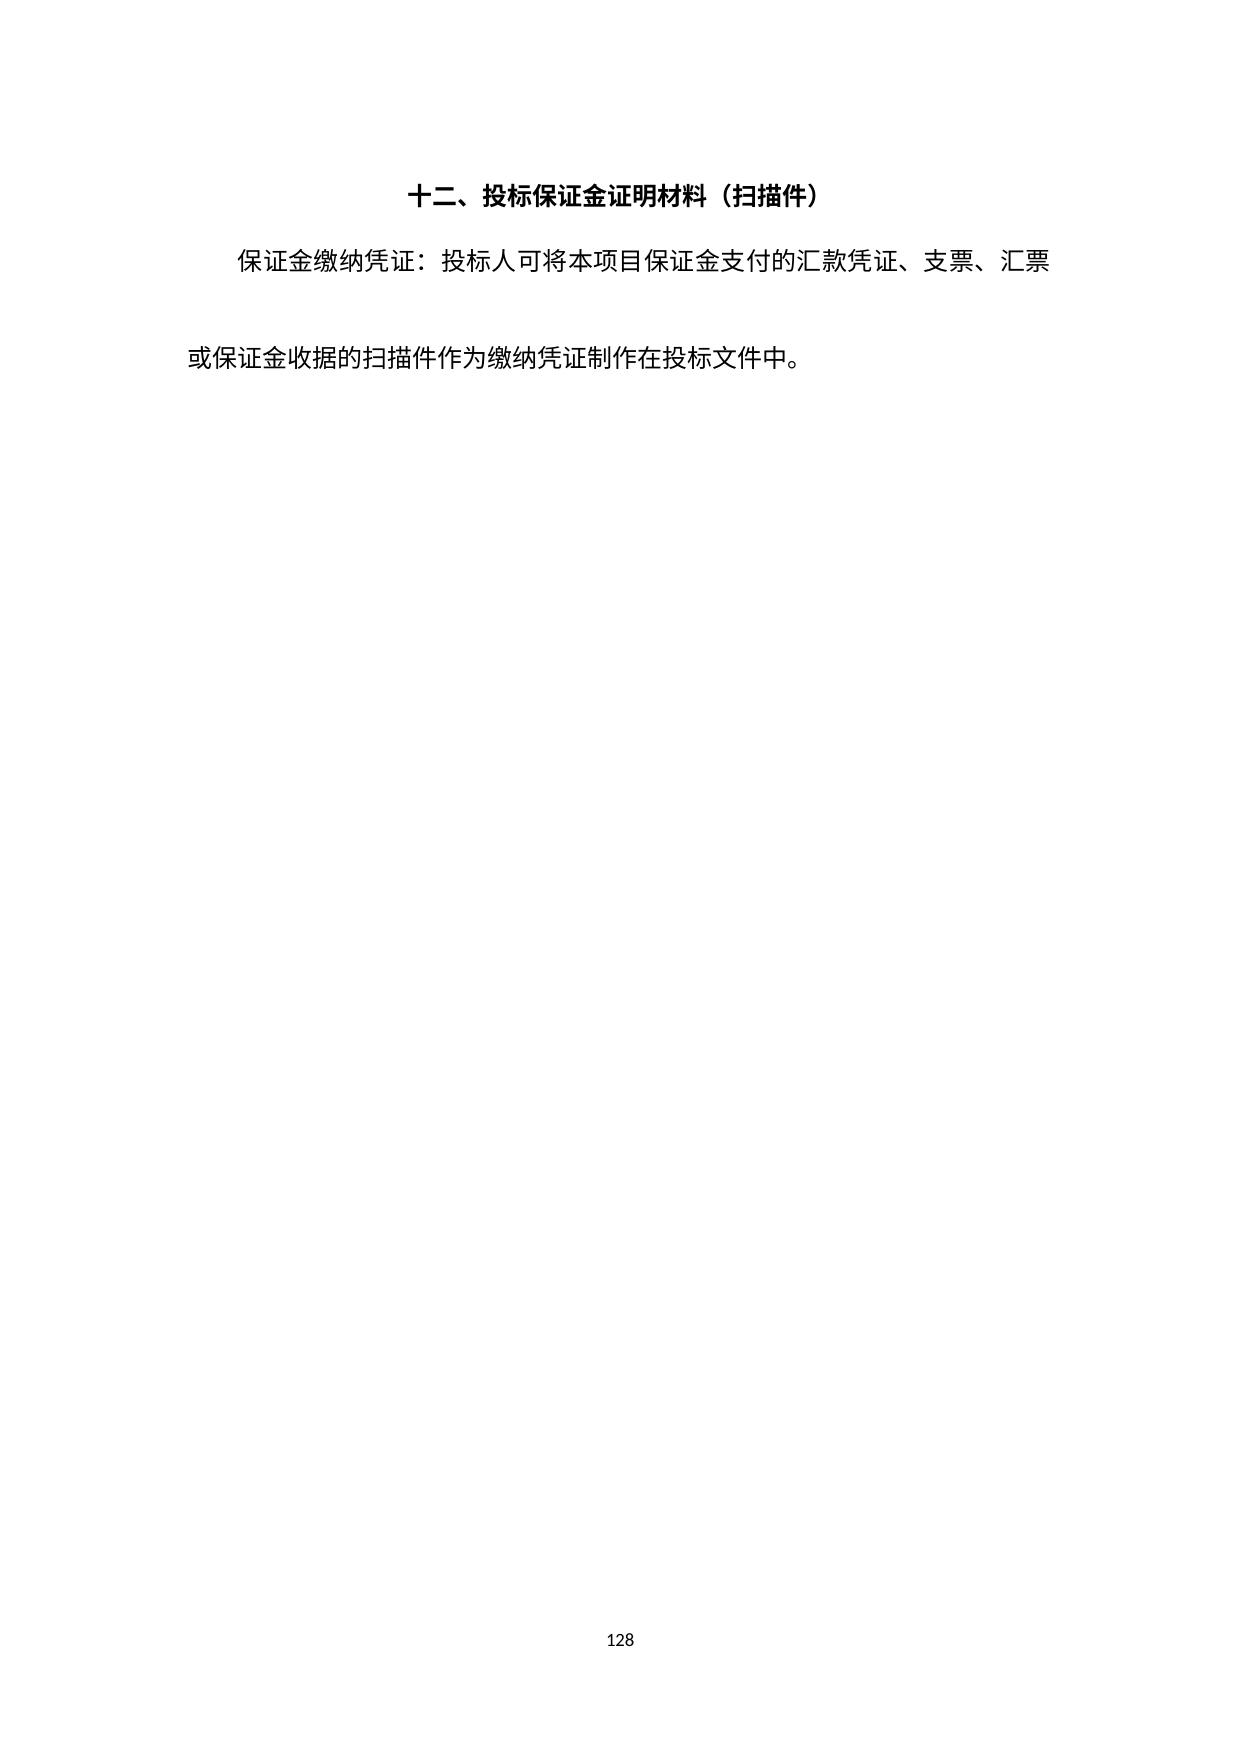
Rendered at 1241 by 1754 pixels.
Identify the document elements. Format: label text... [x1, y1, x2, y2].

text 十二、投标保证金证明材料（扫描件） [187, 162, 1053, 227]
text 保证金缴纳凭证：投标人可将本项目保证金支付的汇款凭证、支票、汇票或保证金收据的扫描件作为缴纳凭证制作在投标文件中。 [187, 227, 1053, 389]
